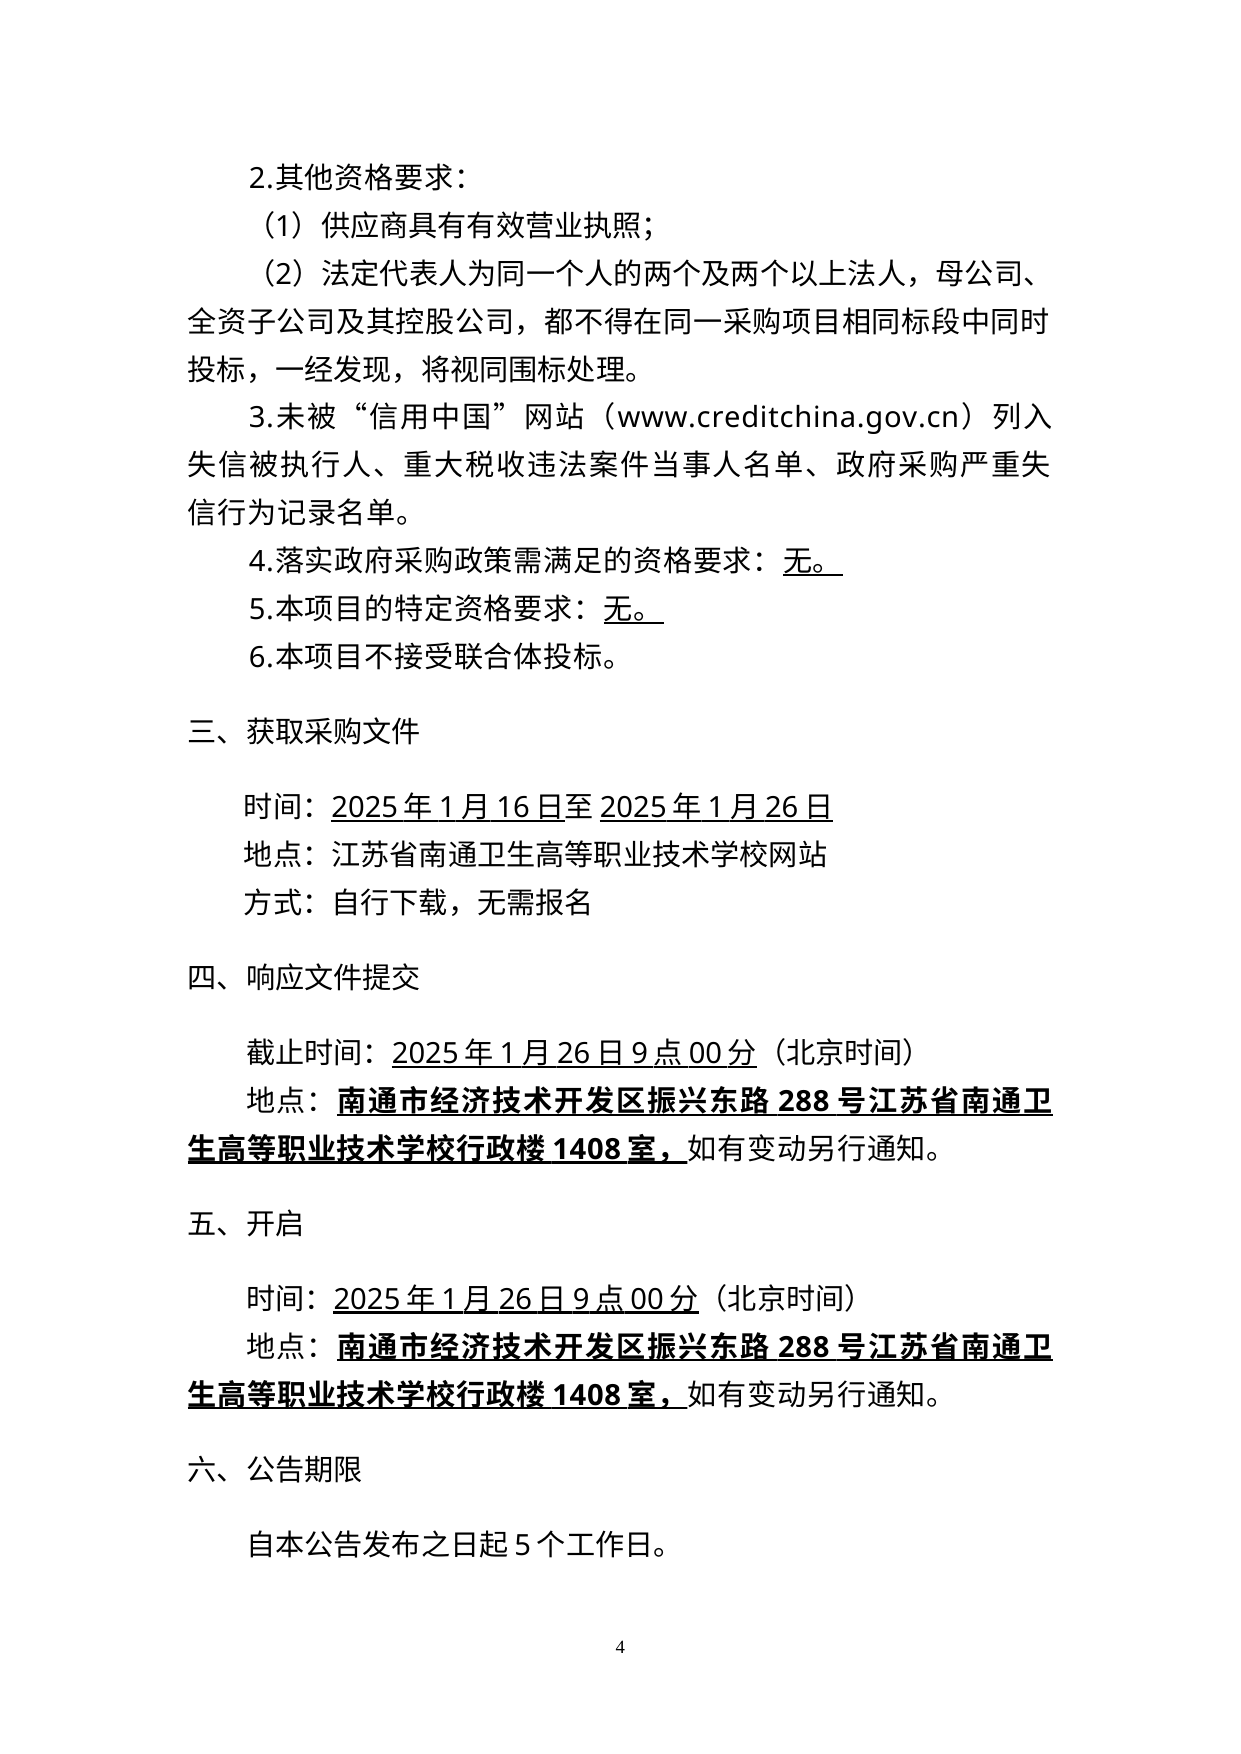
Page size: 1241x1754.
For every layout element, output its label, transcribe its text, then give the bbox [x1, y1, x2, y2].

text 6.本项目不接受联合体投标。 [187, 629, 1053, 677]
text 地点：江苏省南通卫生高等职业技术学校网站 [187, 827, 1053, 875]
text 3.未被“信用中国”网站（www.creditchina.gov.cn）列入失信被执行人、重大税收违法案件当事人名单、政府采购严重失信行为记录名单。 [187, 389, 1053, 533]
subtitle 三、获取采购文件 [187, 704, 1053, 752]
text 4.落实政府采购政策需满足的资格要求：无。 [187, 533, 1053, 581]
text 地点：南通市经济技术开发区振兴东路288号江苏省南通卫生高等职业技术学校行政楼1408室，如有变动另行通知。 [187, 1073, 1053, 1169]
text 5.本项目的特定资格要求：无。 [187, 581, 1053, 629]
subtitle 四、响应文件提交 [187, 950, 1053, 998]
text （2）法定代表人为同一个人的两个及两个以上法人，母公司、全资子公司及其控股公司，都不得在同一采购项目相同标段中同时投标，一经发现，将视同围标处理。 [187, 246, 1053, 389]
subtitle 六、公告期限 [187, 1442, 1053, 1489]
subtitle 五、开启 [187, 1196, 1053, 1244]
text 时间：2025年1月26日9点00分（北京时间） [187, 1271, 1053, 1319]
text 地点：南通市经济技术开发区振兴东路288号江苏省南通卫生高等职业技术学校行政楼1408室，如有变动另行通知。 [187, 1319, 1053, 1414]
text 方式：自行下载，无需报名 [187, 875, 1053, 923]
text 截止时间：2025年1月26日9点00分（北京时间） [187, 1025, 1053, 1073]
text 时间：2025年1月16日至2025年1月26日 [187, 779, 1053, 827]
text 2.其他资格要求： [187, 150, 1053, 198]
text （1）供应商具有有效营业执照； [187, 198, 1053, 246]
text 自本公告发布之日起5个工作日。 [187, 1517, 1053, 1564]
